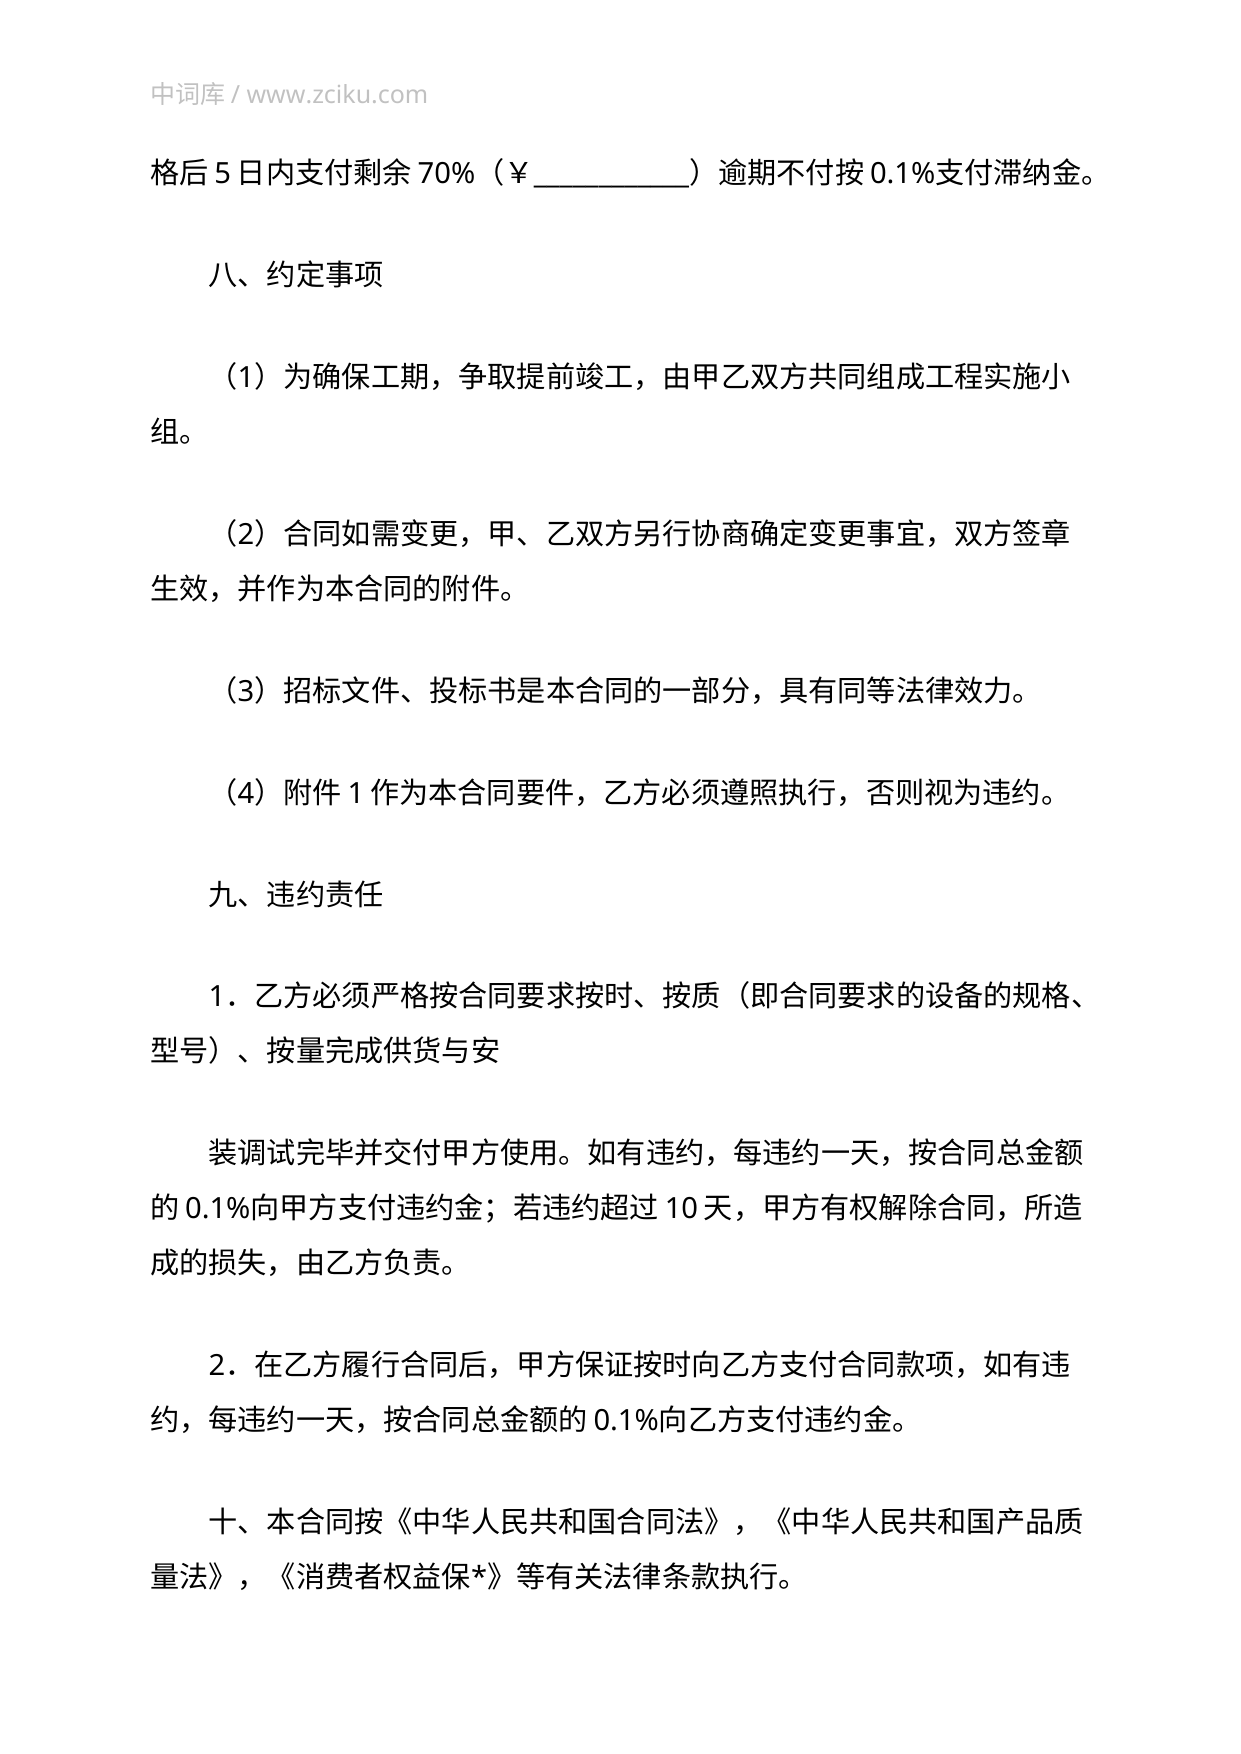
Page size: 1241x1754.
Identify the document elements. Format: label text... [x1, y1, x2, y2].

text 2．在乙方履行合同后，甲方保证按时向乙方支付合同款项，如有违约，每违约一天，按合同总金额的0.1%向乙方支付违约金。 [150, 1341, 1090, 1439]
text 装调试完毕并交付甲方使用。如有违约，每违约一天，按合同总金额的0.1%向甲方支付违约金；若违约超过10天，甲方有权解除合同，所造成的损失，由乙方负责。 [150, 1130, 1090, 1282]
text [150, 150, 1090, 192]
text 八、约定事项 [150, 252, 1090, 294]
text （1）为确保工期，争取提前竣工，由甲乙双方共同组成工程实施小组。 [150, 354, 1090, 451]
text （3）招标文件、投标书是本合同的一部分，具有同等法律效力。 [150, 667, 1090, 710]
text （2）合同如需变更，甲、乙双方另行协商确定变更事宜，双方签章生效，并作为本合同的附件。 [150, 511, 1090, 608]
text （4）附件1作为本合同要件，乙方必须遵照执行，否则视为违约。 [150, 769, 1090, 812]
text 九、违约责任 [150, 871, 1090, 913]
text 十、本合同按《中华人民共和国合同法》，《中华人民共和国产品质量法》，《消费者权益保*》等有关法律条款执行。 [150, 1498, 1090, 1596]
text 1．乙方必须严格按合同要求按时、按质（即合同要求的设备的规格、型号）、按量完成供货与安 [150, 973, 1090, 1070]
